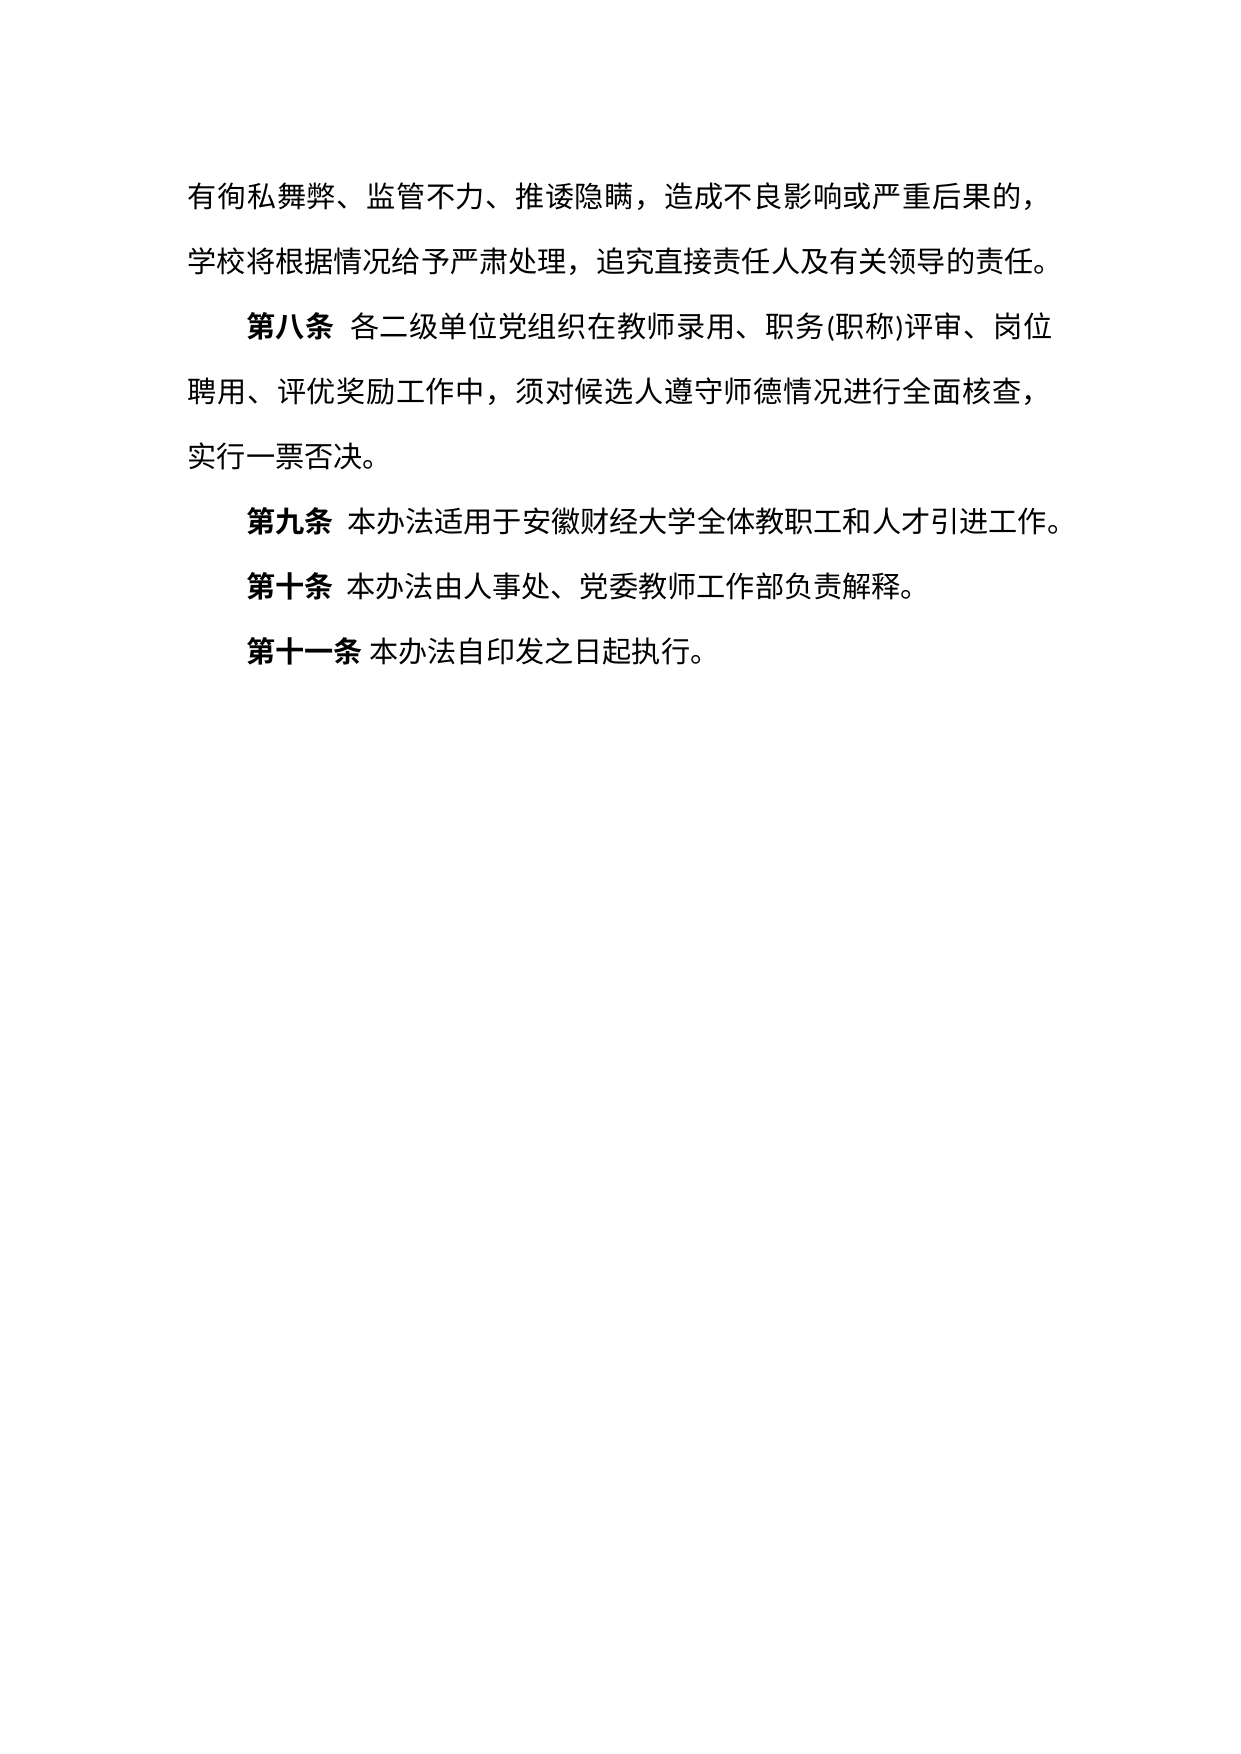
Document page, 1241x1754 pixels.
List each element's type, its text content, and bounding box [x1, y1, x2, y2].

text 第十一条 本办法自印发之日起执行。 [187, 617, 1053, 682]
text 第八条 各二级单位党组织在教师录用、职务(职称)评审、岗位聘用、评优奖励工作中，须对候选人遵守师德情况进行全面核查，实行一票否决。 [187, 292, 1053, 487]
text 第十条 本办法由人事处、党委教师工作部负责解释。 [187, 552, 1053, 617]
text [187, 162, 1053, 292]
text 第九条 本办法适用于安徽财经大学全体教职工和人才引进工作。 [187, 487, 1053, 552]
